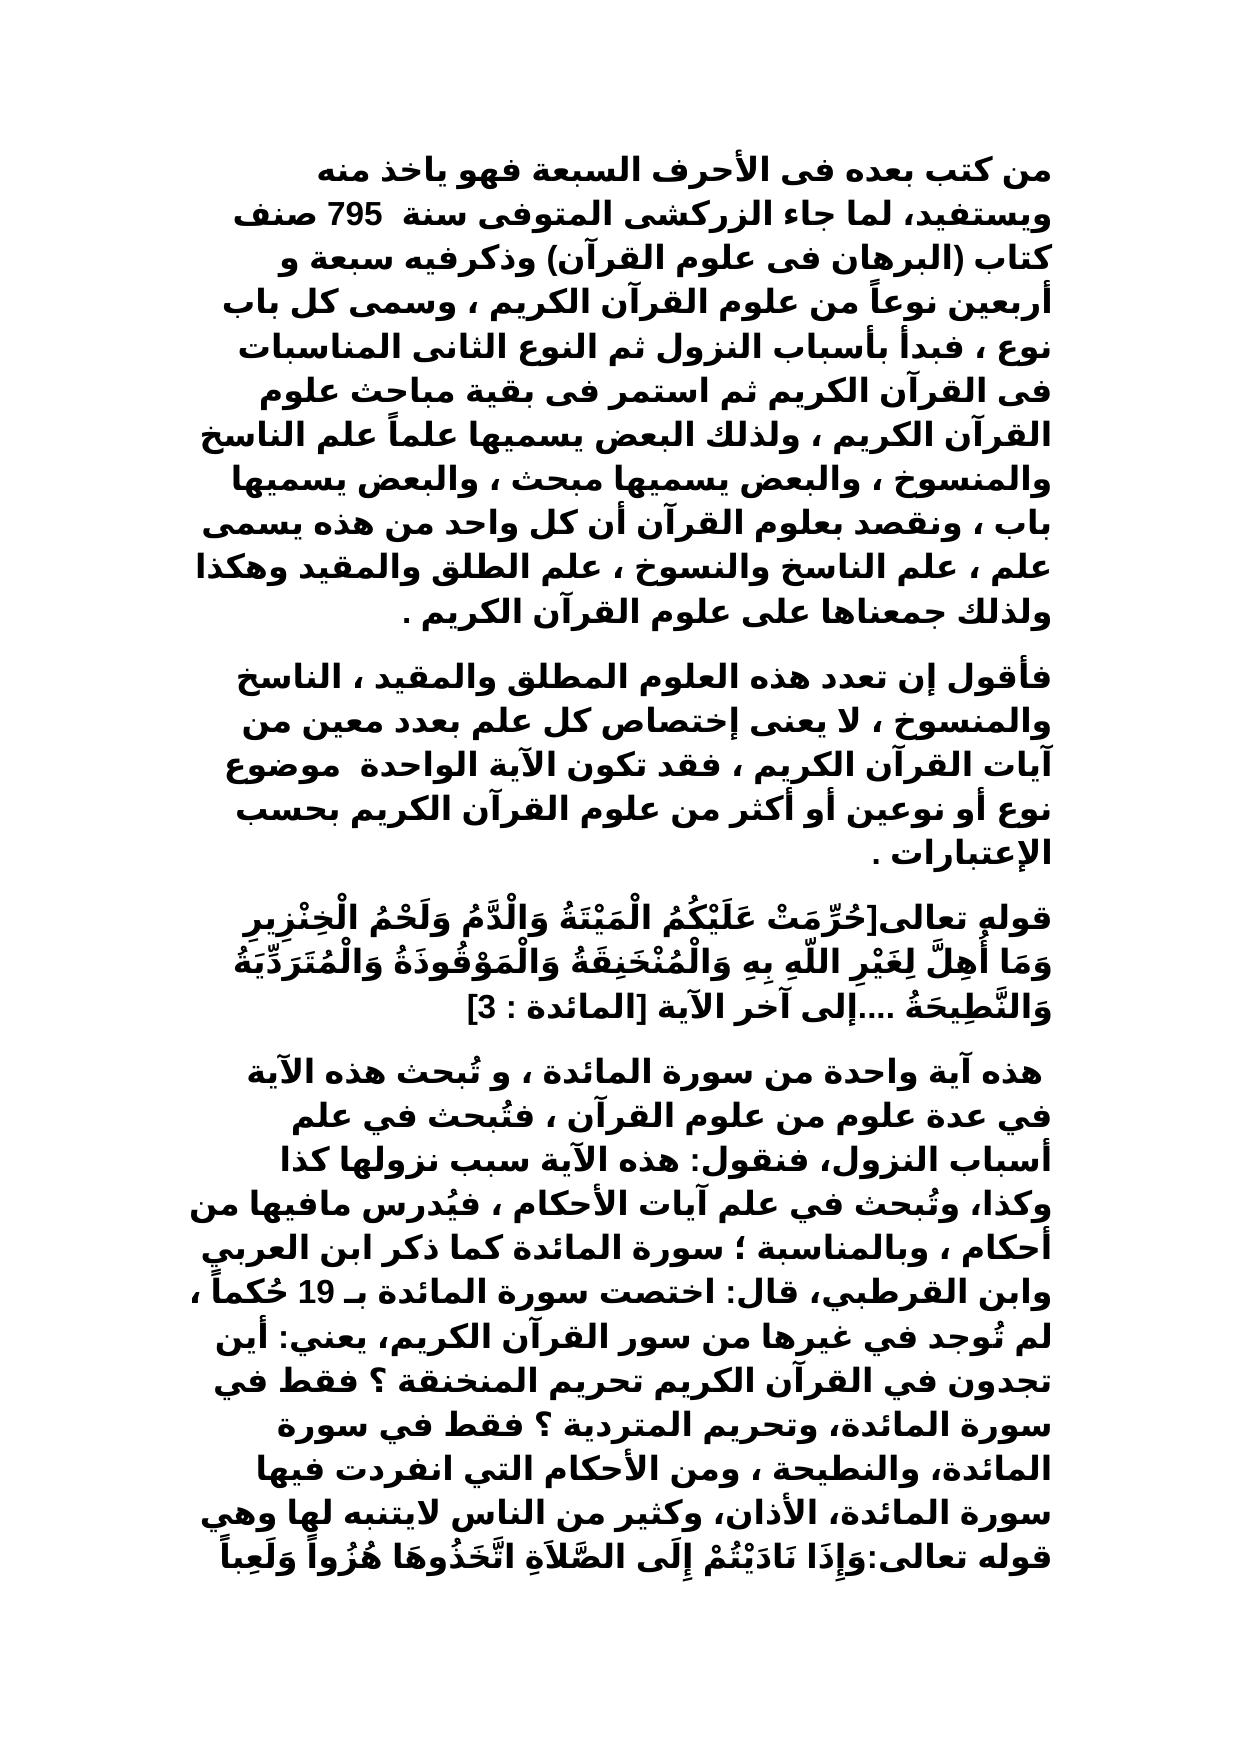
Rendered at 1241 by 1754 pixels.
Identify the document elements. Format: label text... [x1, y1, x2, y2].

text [187, 150, 1053, 630]
text قوله تعالى[حُرِّمَتْ عَلَيْكُمُ الْمَيْتَةُ وَالْدَّمُ وَلَحْمُ الْخِنْزِيرِ وَمَا أُهِلَّ لِغَيْرِ اللّهِ بِهِ وَالْمُنْخَنِقَةُ وَالْمَوْقُوذَةُ وَالْمُتَرَدِّيَةُ وَالنَّطِيحَةُ ....إلى آخر الآية [المائدة : 3] [187, 898, 1053, 1025]
text فأقول إن تعدد هذه العلوم المطلق والمقيد ، الناسخ والمنسوخ ، لا يعنى إختصاص كل علم بعدد معين من آيات القرآن الكريم ، فقد تكون الآية الواحدة موضوع نوع أو نوعين أو أكثر من علوم القرآن الكريم بحسب الإعتبارات . [187, 657, 1053, 872]
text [187, 1052, 1053, 1576]
